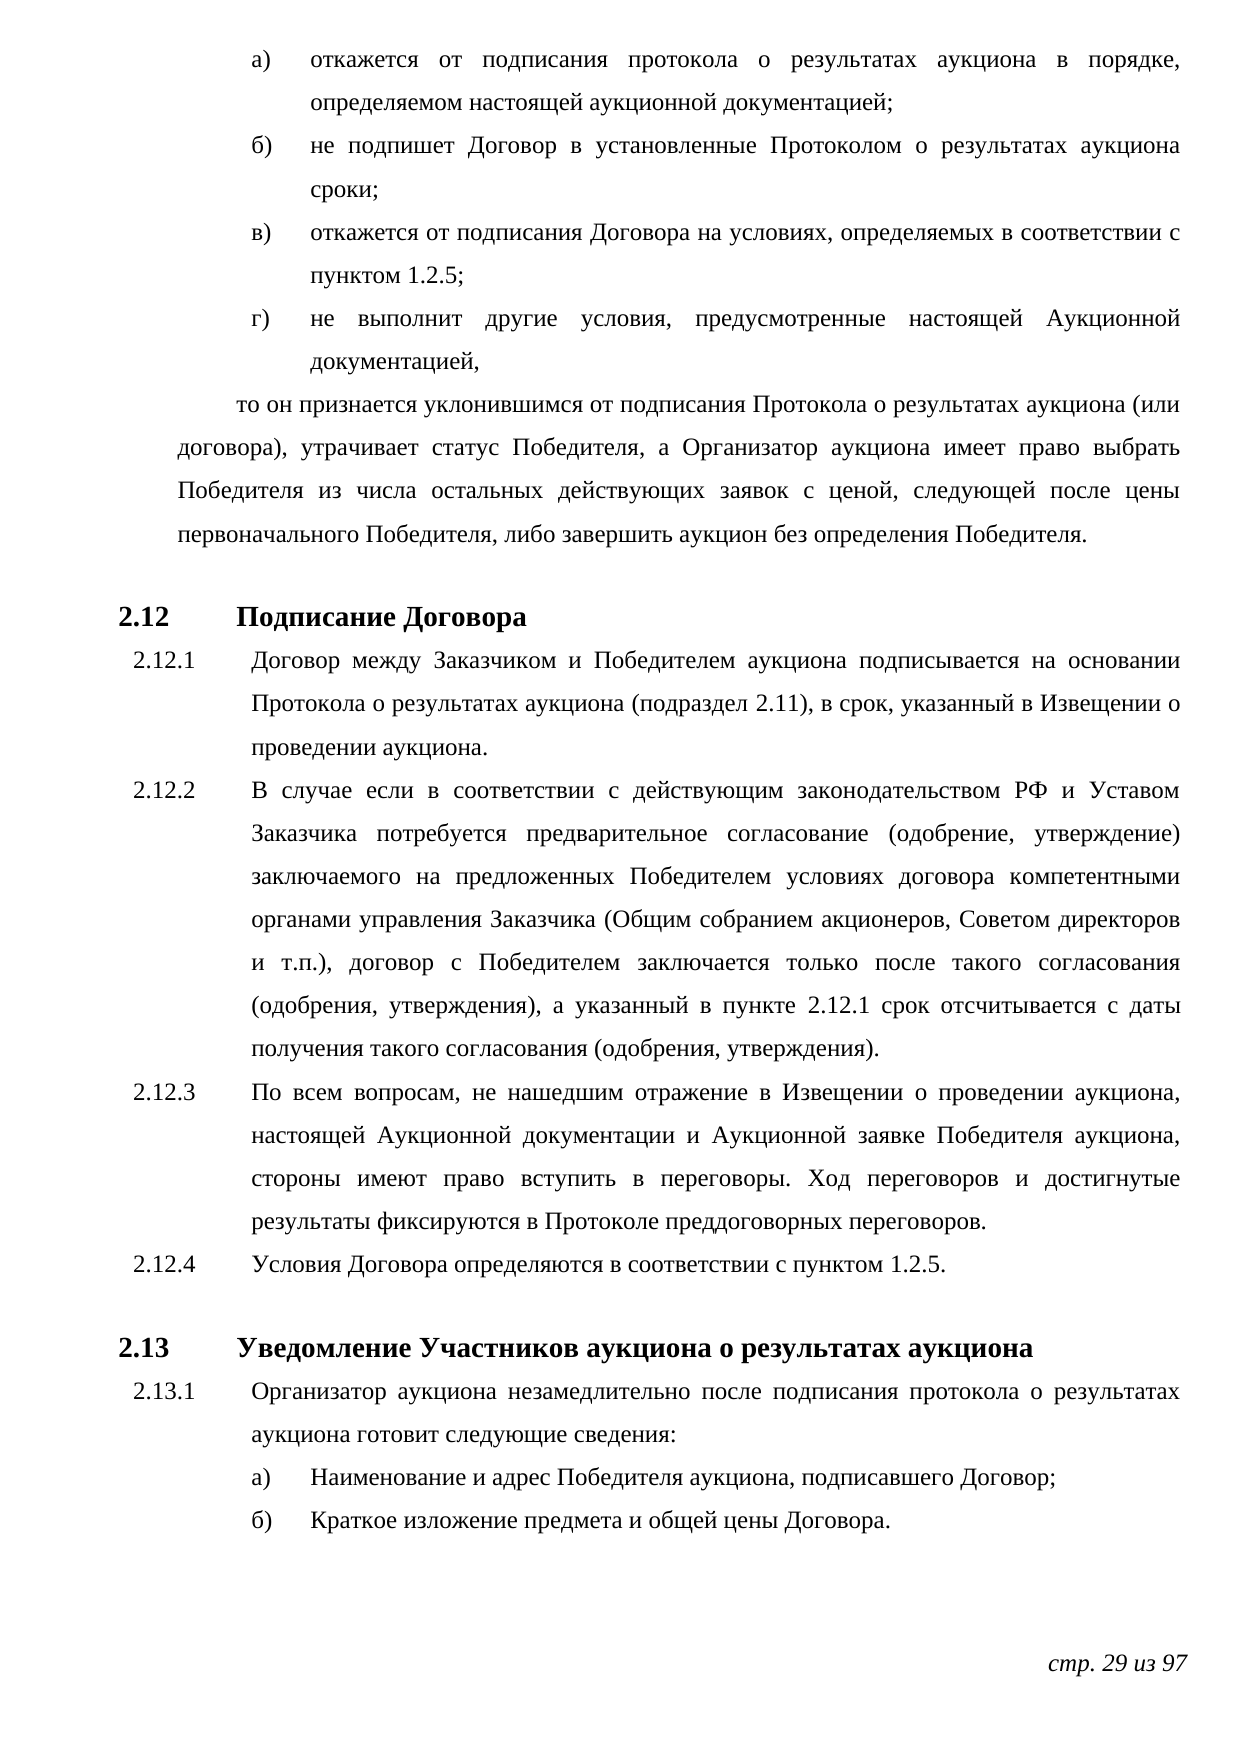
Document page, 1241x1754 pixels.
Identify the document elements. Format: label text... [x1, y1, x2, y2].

list Наименование и адрес Победителя аукциона, подписавшего Договор; [251, 1462, 1181, 1491]
list откажется от подписания протокола о результатах аукциона в порядке, определяемом настоящей аукционной документацией; [251, 44, 1181, 116]
subtitle Подписание Договора [118, 599, 1181, 633]
text Организатор аукциона незамедлительно после подписания протокола о результатах аукциона готовит следующие сведения: [133, 1376, 1181, 1448]
text По всем вопросам, не нашедшим отражение в Извещении о проведении аукциона, настоящей Аукционной документации и Аукционной заявке Победителя аукциона, стороны имеют право вступить в переговоры. Ход переговоров и достигнутые результаты фиксируются в Протоколе преддоговорных переговоров. [133, 1077, 1181, 1235]
text то он признается уклонившимся от подписания Протокола о результатах аукциона (или договора), утрачивает статус Победителя, а Организатор аукциона имеет право выбрать Победителя из числа остальных действующих заявок с ценой, следующей после цены первоначального Победителя, либо завершить аукцион без определения Победителя. [177, 389, 1181, 547]
list не выполнит другие условия, предусмотренные настоящей Аукционной документацией, [251, 303, 1181, 375]
subtitle Уведомление Участников аукциона о результатах аукциона [118, 1330, 1181, 1363]
list Краткое изложение предмета и общей цены Договора. [251, 1505, 1181, 1534]
list не подпишет Договор в установленные Протоколом о результатах аукциона сроки; [251, 131, 1181, 202]
